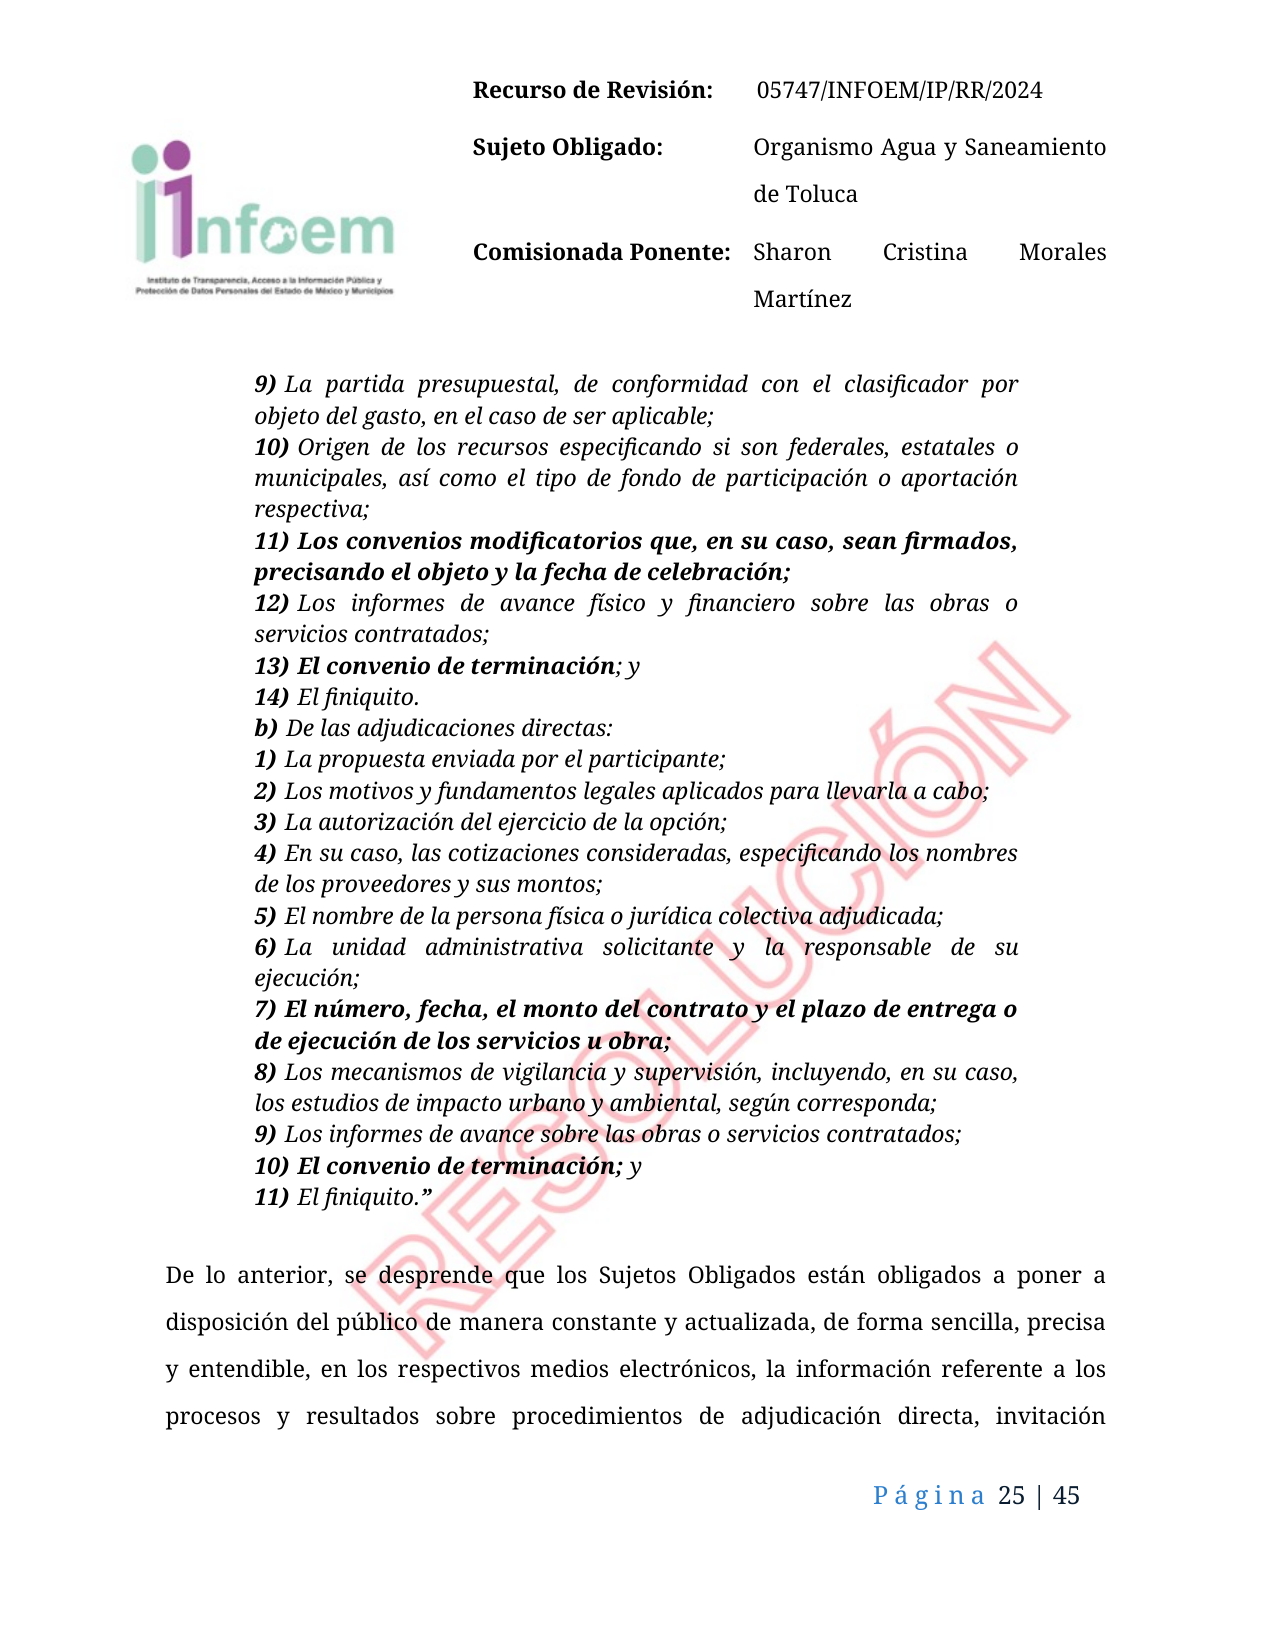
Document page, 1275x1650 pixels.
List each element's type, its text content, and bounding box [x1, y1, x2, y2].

title 9) La partida presupuestal, de conformidad con el clasificador por objeto del gasto, en el caso de ser aplicable; [254, 368, 1022, 431]
title 1) La propuesta enviada por el participante; [254, 743, 1022, 774]
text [165, 1259, 1107, 1431]
title 6) La unidad administrativa solicitante y la responsable de su ejecución; [254, 931, 1022, 993]
title 7) El número, fecha, el monto del contrato y el plazo de entrega o de ejecución de los servicios u obra; [254, 993, 1022, 1056]
title 5) El nombre de la persona física o jurídica colectiva adjudicada; [254, 899, 1022, 931]
title 11) Los convenios modificatorios que, en su caso, sean firmados, precisando el objeto y la fecha de celebración; [254, 524, 1022, 587]
title 4) En su caso, las cotizaciones consideradas, especificando los nombres de los proveedores y sus montos; [254, 837, 1022, 899]
title 10) Origen de los recursos especificando si son federales, estatales o municipales, así como el tipo de fondo de participación o aportación respectiva; [254, 431, 1022, 524]
title 10) El convenio de terminación; y [254, 1149, 1022, 1181]
title 13) El convenio de terminación; y [254, 649, 1022, 681]
title 14) El finiquito. [254, 681, 1022, 712]
picture [2, 76, 1275, 1650]
title 12) Los informes de avance físico y financiero sobre las obras o servicios contratados; [254, 587, 1022, 649]
title 3) La autorización del ejercicio de la opción; [254, 806, 1022, 837]
title b) De las adjudicaciones directas: [254, 712, 1022, 743]
title 2) Los motivos y fundamentos legales aplicados para llevarla a cabo; [254, 774, 1022, 806]
title 11) El finiquito.” [254, 1181, 1022, 1212]
title 8) Los mecanismos de vigilancia y supervisión, incluyendo, en su caso, los estudios de impacto urbano y ambiental, según corresponda; [254, 1056, 1022, 1118]
title 9) Los informes de avance sobre las obras o servicios contratados; [254, 1118, 1022, 1149]
